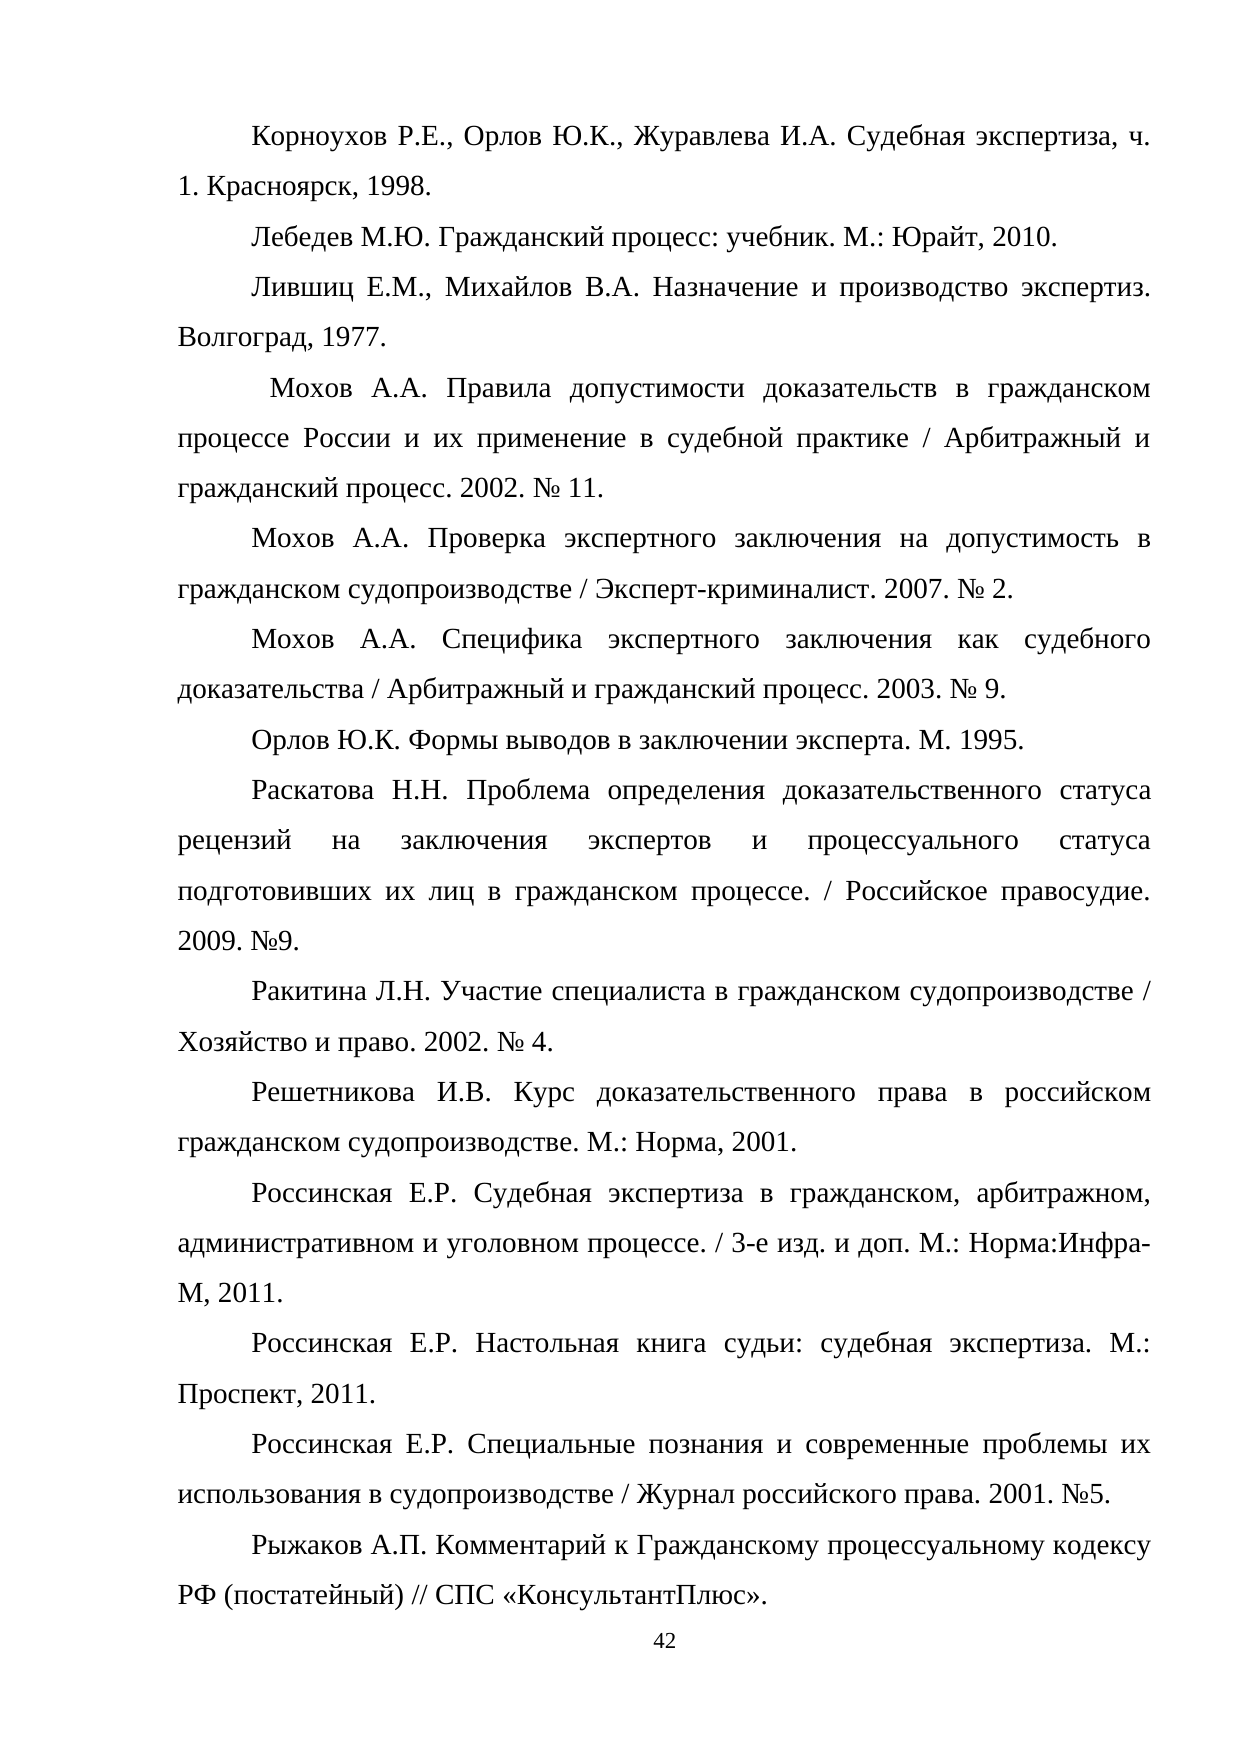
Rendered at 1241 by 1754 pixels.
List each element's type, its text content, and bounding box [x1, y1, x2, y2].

text Решетникова И.В. Курс доказательственного права в российском гражданском судопроизводстве. М.: Норма, 2001. [177, 1074, 1152, 1158]
text Лебедев М.Ю. Гражданский процесс: учебник. М.: Юрайт, 2010. [177, 219, 1152, 252]
text Россинская Е.Р. Настольная книга судьи: судебная экспертиза. М.: Проспект, 2011. [177, 1326, 1152, 1409]
text Рыжаков А.П. Комментарий к Гражданскому процессуальному кодексу РФ (постатейный) // СПС «КонсультантПлюс». [177, 1527, 1152, 1611]
text Орлов Ю.К. Формы выводов в заключении эксперта. М. 1995. [177, 722, 1152, 755]
text Мохов А.А. Специфика экспертного заключения как судебного доказательства / Арбитражный и гражданский процесс. 2003. № 9. [177, 621, 1152, 705]
text Корноухов Р.Е., Орлов Ю.К., Журавлева И.А. Судебная экспертиза, ч. 1. Красноярск, 1998. [177, 118, 1152, 202]
text Мохов А.А. Правила допустимости доказательств в гражданском процессе России и их применение в судебной практике / Арбитражный и гражданский процесс. 2002. № 11. [177, 370, 1152, 504]
text Раскатова Н.Н. Проблема определения доказательственного статуса рецензий на заключения экспертов и процессуального статуса подготовивших их лиц в гражданском процессе. / Российское правосудие. 2009. №9. [177, 772, 1152, 957]
text Ракитина Л.Н. Участие специалиста в гражданском судопроизводстве / Хозяйство и право. 2002. № 4. [177, 973, 1152, 1057]
text Мохов А.А. Проверка экспертного заключения на допустимость в гражданском судопроизводстве / Эксперт-криминалист. 2007. № 2. [177, 521, 1152, 604]
text Лившиц Е.М., Михайлов В.А. Назначение и производство экспертиз. Волгоград, 1977. [177, 269, 1152, 353]
text Россинская Е.Р. Судебная экспертиза в гражданском, арбитражном, административном и уголовном процессе. / 3-е изд. и доп. М.: Норма:Инфра-М, 2011. [177, 1175, 1152, 1309]
text Россинская Е.Р. Специальные познания и современные проблемы их использования в судопроизводстве / Журнал российского права. 2001. №5. [177, 1426, 1152, 1510]
